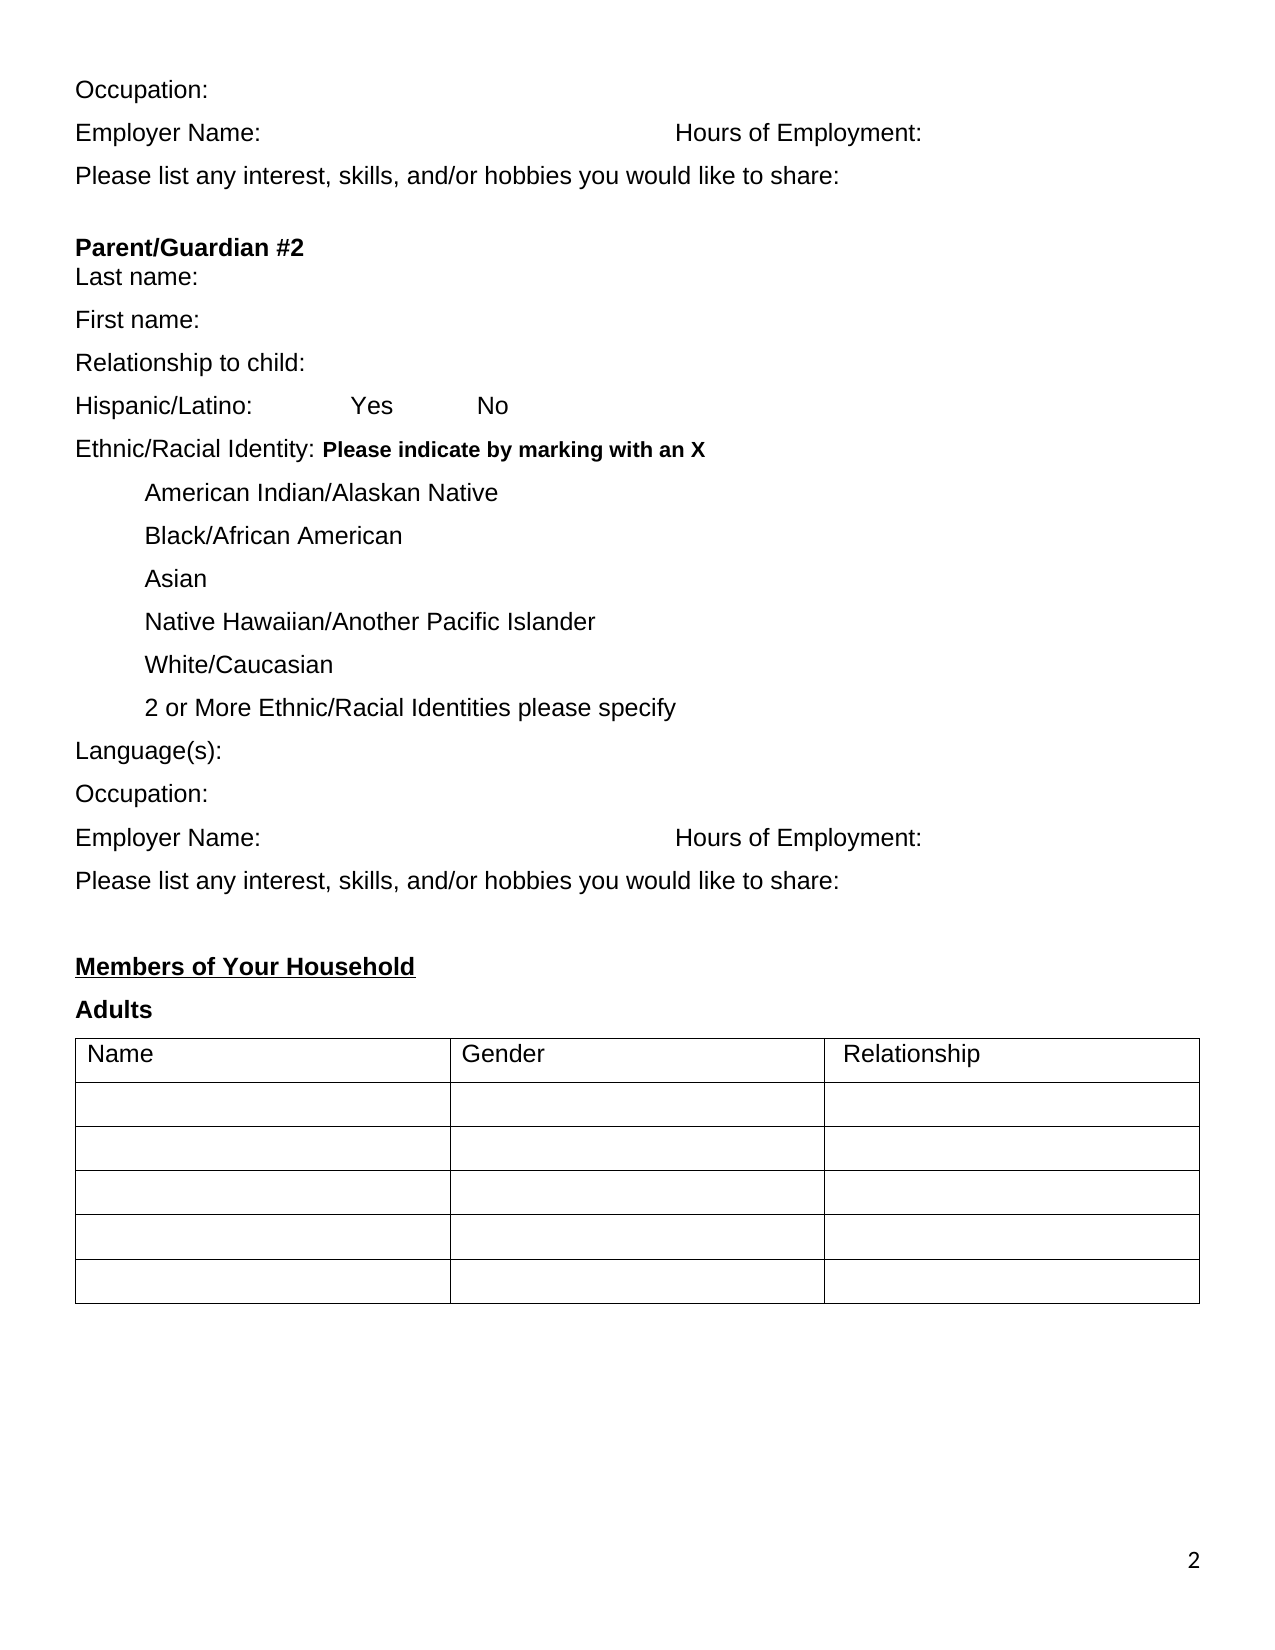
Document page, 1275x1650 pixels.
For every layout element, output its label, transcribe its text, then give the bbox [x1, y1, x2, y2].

table_cell [76, 1260, 450, 1302]
text Occupation: [75, 75, 1200, 104]
table_cell [451, 1127, 824, 1170]
text Black/African American [75, 521, 1200, 549]
text Ethnic/Racial Identity: Please indicate by marking with an X [75, 434, 1200, 463]
table_cell [451, 1215, 824, 1258]
text Relationship to child: [75, 348, 1200, 377]
text Adults [75, 995, 1200, 1024]
table_cell [76, 1127, 450, 1170]
text Asian [75, 564, 1200, 592]
text Employer Name: Hours of Employment: [75, 118, 1200, 147]
text Native Hawaiian/Another Pacific Islander [75, 607, 1200, 636]
text Hispanic/Latino: Yes No [75, 391, 1200, 420]
table_cell [825, 1083, 1199, 1126]
text 2 or More Ethnic/Racial Identities please specify [75, 693, 1200, 722]
table_cell [76, 1171, 450, 1214]
table_cell [451, 1171, 824, 1214]
table_cell [451, 1260, 824, 1302]
text Please list any interest, skills, and/or hobbies you would like to share: [75, 866, 1200, 894]
text Parent/Guardian #2 [75, 233, 1200, 262]
table_header Gender [451, 1039, 824, 1082]
table_cell [76, 1083, 450, 1126]
text Language(s): [75, 736, 1200, 765]
table_header Relationship [825, 1039, 1199, 1082]
text First name: [75, 305, 1200, 334]
text Please list any interest, skills, and/or hobbies you would like to share: [75, 161, 1200, 190]
table_cell [825, 1127, 1199, 1170]
table_cell [825, 1260, 1199, 1302]
text Last name: [75, 262, 1200, 291]
text White/Caucasian [75, 650, 1200, 679]
table_cell [76, 1215, 450, 1258]
text American Indian/Alaskan Native [75, 477, 1200, 506]
table_cell [825, 1171, 1199, 1214]
table_cell [451, 1083, 824, 1126]
table_cell [825, 1215, 1199, 1258]
table_header Name [76, 1039, 450, 1082]
text Members of Your Household [75, 952, 1200, 981]
text Employer Name: Hours of Employment: [75, 822, 1200, 851]
text Occupation: [75, 779, 1200, 808]
